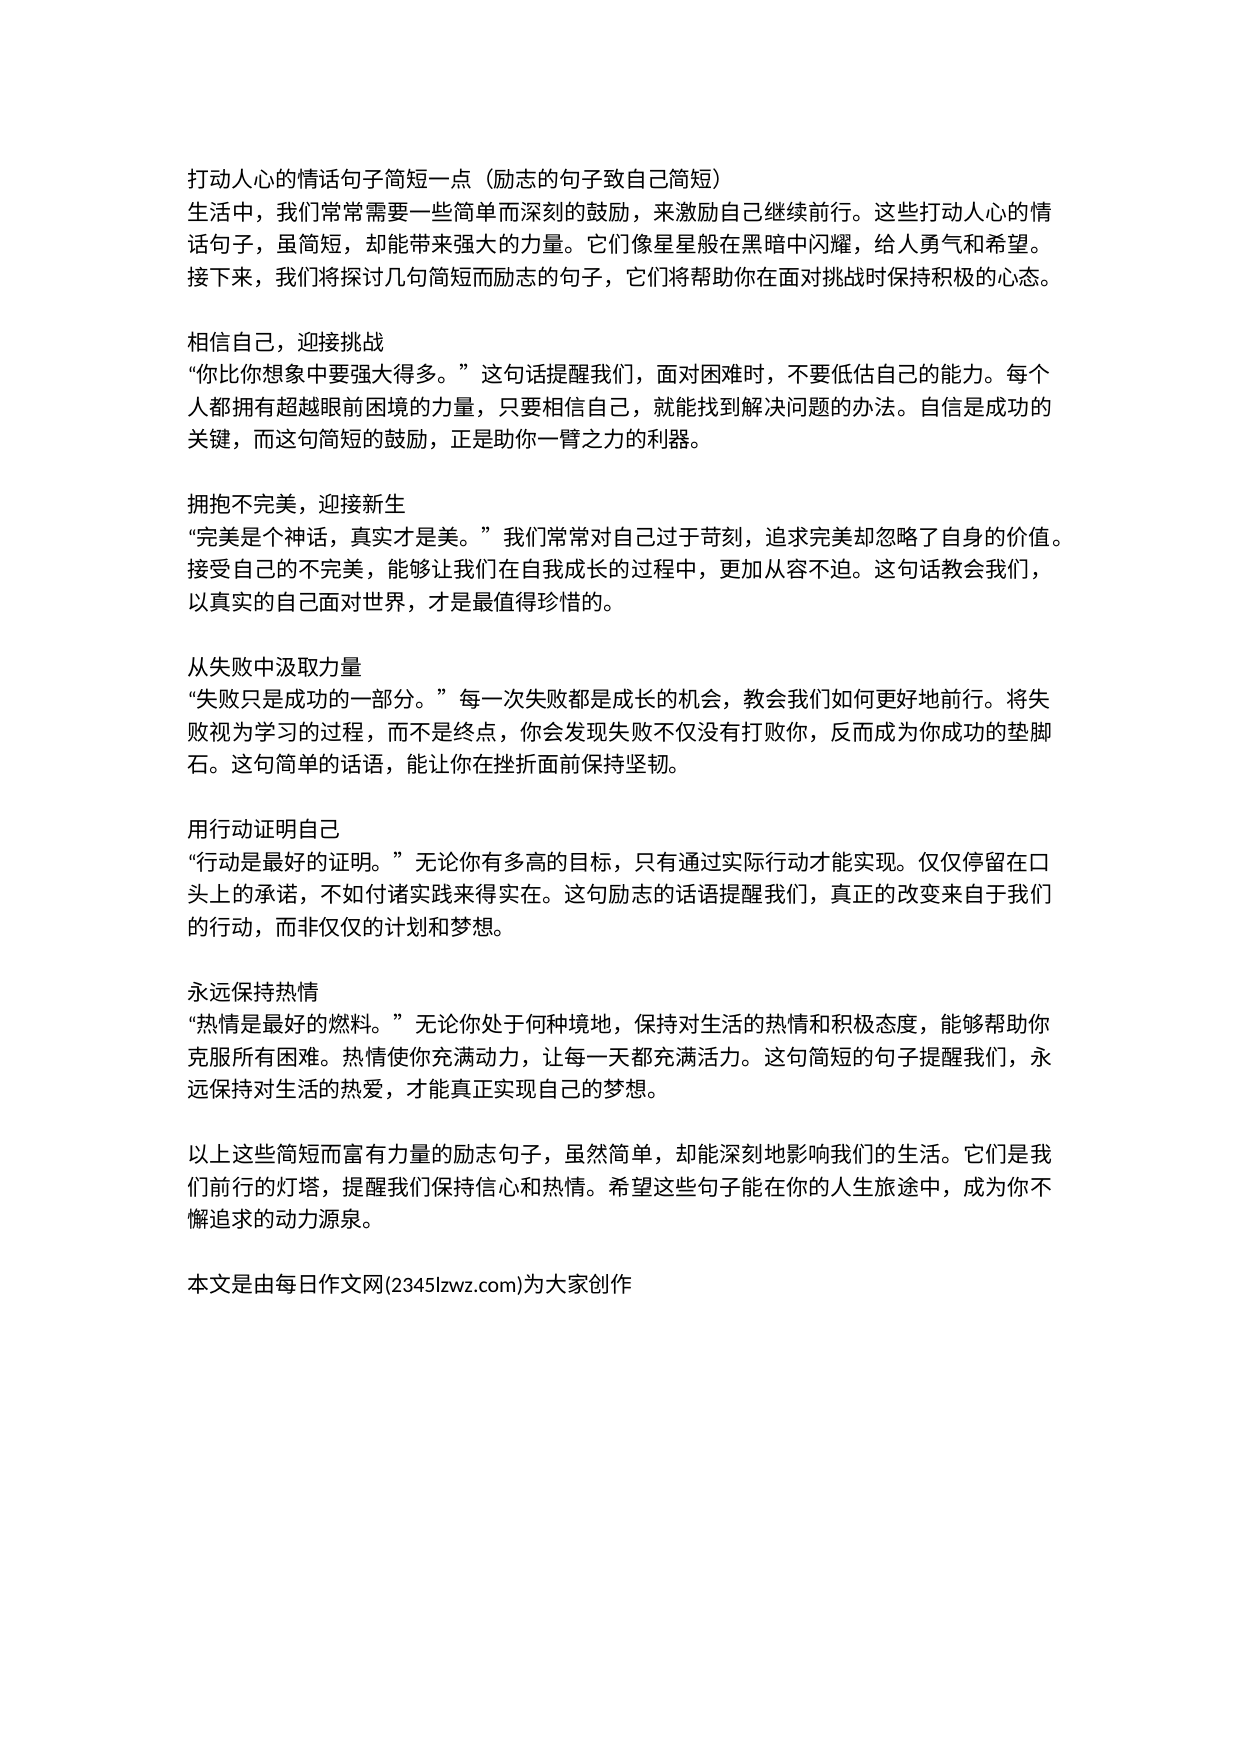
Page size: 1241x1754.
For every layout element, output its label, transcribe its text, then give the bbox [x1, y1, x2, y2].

text 用行动证明自己 [187, 812, 1053, 844]
text “热情是最好的燃料。”无论你处于何种境地，保持对生活的热情和积极态度，能够帮助你克服所有困难。热情使你充满动力，让每一天都充满活力。这句简短的句子提醒我们，永远保持对生活的热爱，才能真正实现自己的梦想。 [187, 1007, 1053, 1104]
text 拥抱不完美，迎接新生 [187, 487, 1053, 519]
text 生活中，我们常常需要一些简单而深刻的鼓励，来激励自己继续前行。这些打动人心的情话句子，虽简短，却能带来强大的力量。它们像星星般在黑暗中闪耀，给人勇气和希望。接下来，我们将探讨几句简短而励志的句子，它们将帮助你在面对挑战时保持积极的心态。 [187, 194, 1053, 292]
text 本文是由每日作文网(2345lzwz.com)为大家创作 [187, 1267, 1053, 1299]
text 永远保持热情 [187, 974, 1053, 1007]
text “完美是个神话，真实才是美。”我们常常对自己过于苛刻，追求完美却忽略了自身的价值。接受自己的不完美，能够让我们在自我成长的过程中，更加从容不迫。这句话教会我们，以真实的自己面对世界，才是最值得珍惜的。 [187, 519, 1053, 617]
text 从失败中汲取力量 [187, 649, 1053, 682]
text “失败只是成功的一部分。”每一次失败都是成长的机会，教会我们如何更好地前行。将失败视为学习的过程，而不是终点，你会发现失败不仅没有打败你，反而成为你成功的垫脚石。这句简单的话语，能让你在挫折面前保持坚韧。 [187, 682, 1053, 779]
text “行动是最好的证明。”无论你有多高的目标，只有通过实际行动才能实现。仅仅停留在口头上的承诺，不如付诸实践来得实在。这句励志的话语提醒我们，真正的改变来自于我们的行动，而非仅仅的计划和梦想。 [187, 844, 1053, 942]
text 以上这些简短而富有力量的励志句子，虽然简单，却能深刻地影响我们的生活。它们是我们前行的灯塔，提醒我们保持信心和热情。希望这些句子能在你的人生旅途中，成为你不懈追求的动力源泉。 [187, 1137, 1053, 1234]
text 打动人心的情话句子简短一点（励志的句子致自己简短） [187, 162, 1053, 194]
text “你比你想象中要强大得多。”这句话提醒我们，面对困难时，不要低估自己的能力。每个人都拥有超越眼前困境的力量，只要相信自己，就能找到解决问题的办法。自信是成功的关键，而这句简短的鼓励，正是助你一臂之力的利器。 [187, 357, 1053, 454]
text 相信自己，迎接挑战 [187, 324, 1053, 357]
